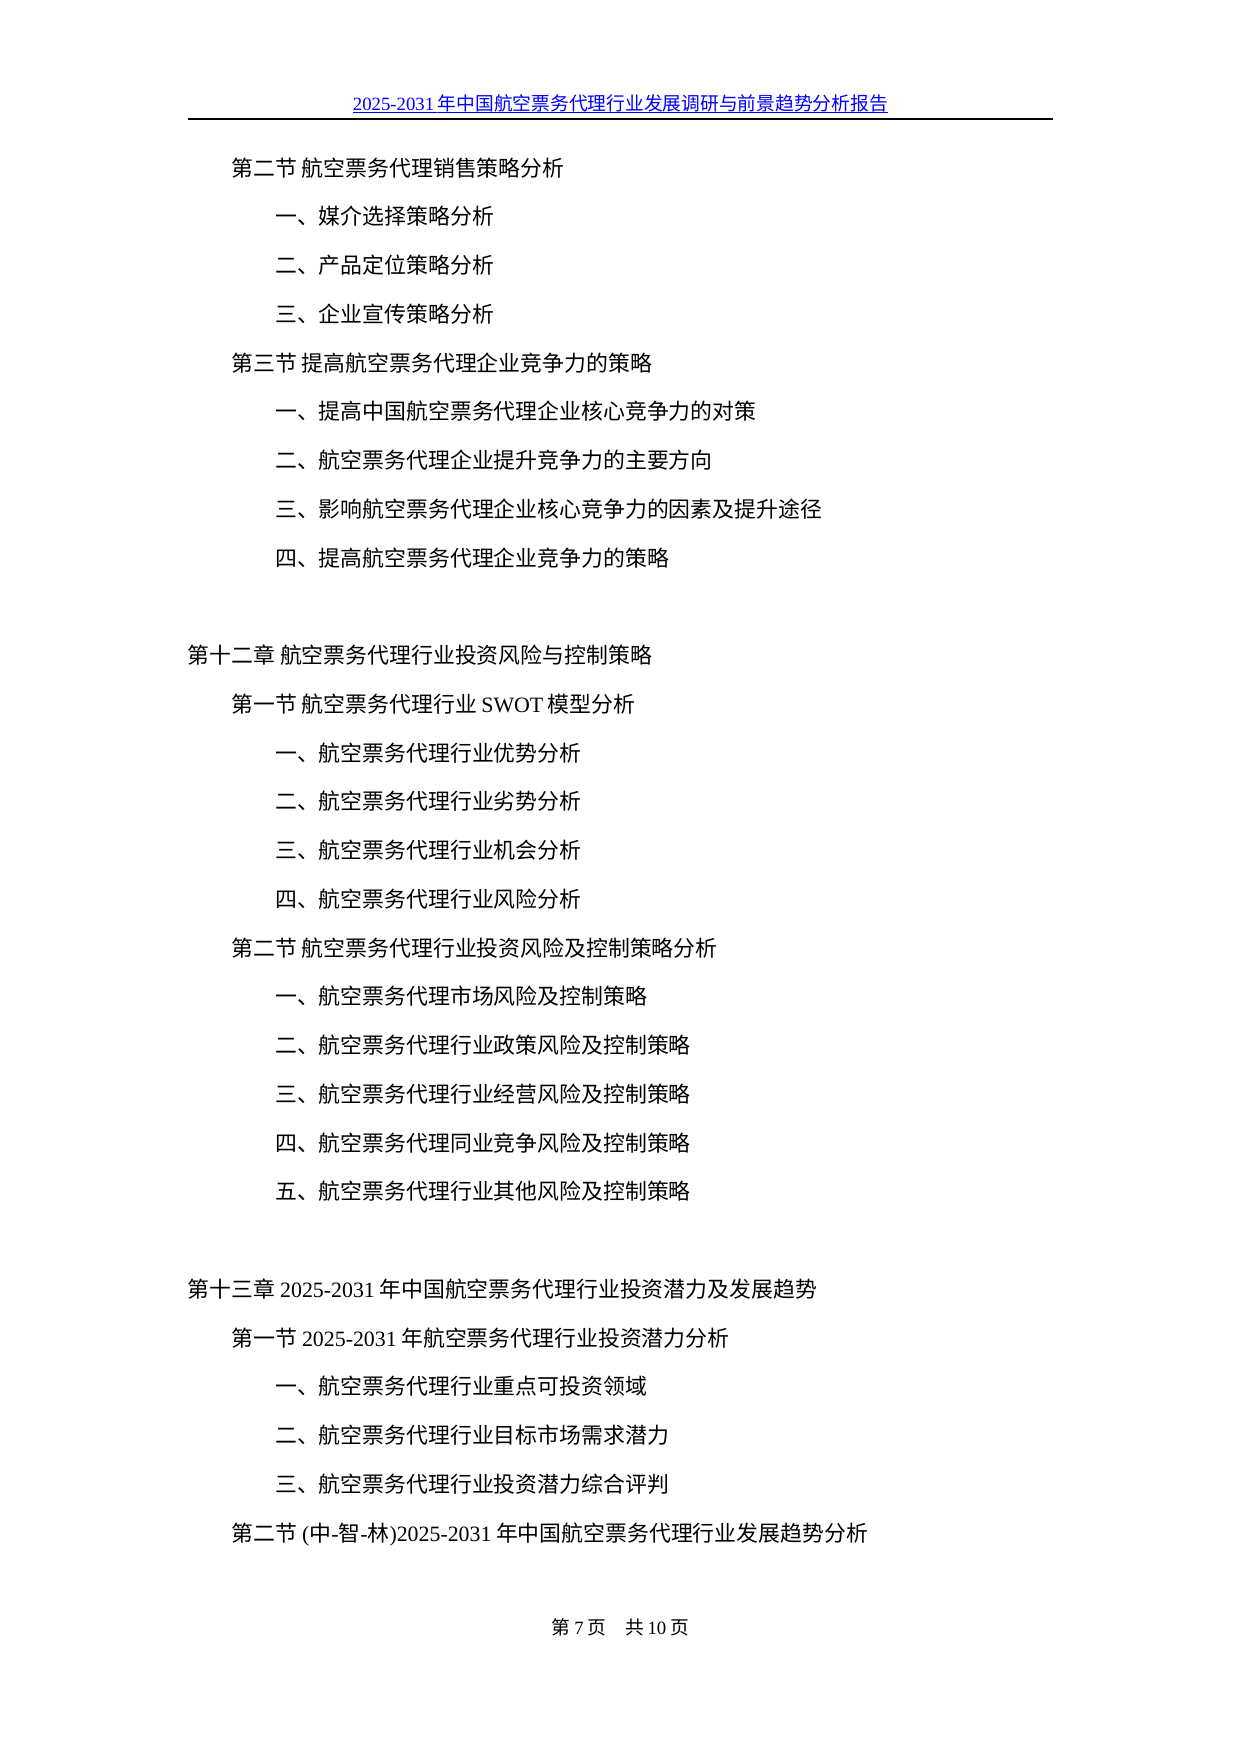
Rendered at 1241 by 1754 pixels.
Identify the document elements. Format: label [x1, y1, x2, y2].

text [187, 150, 1053, 1548]
